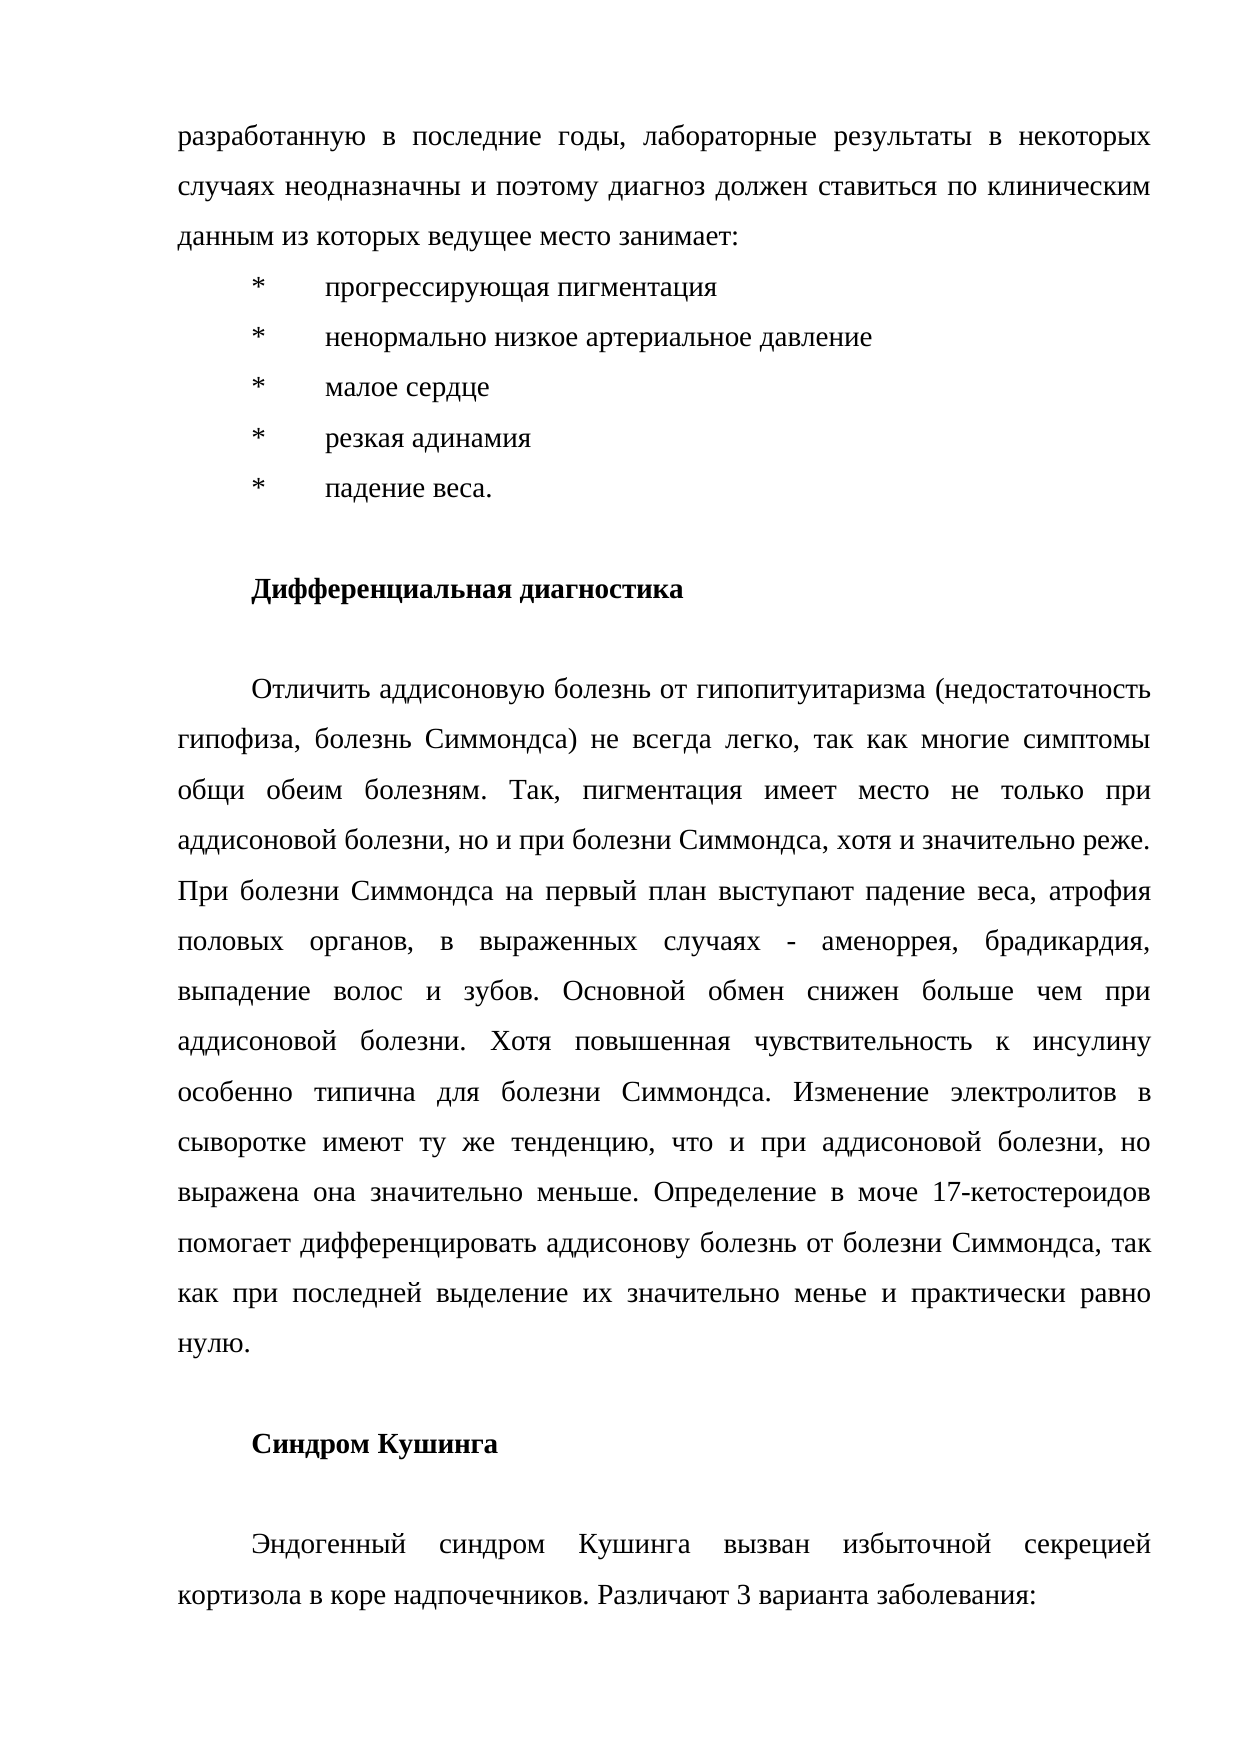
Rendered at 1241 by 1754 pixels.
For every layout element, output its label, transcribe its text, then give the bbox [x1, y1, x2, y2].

list малое сердце [177, 370, 1152, 403]
text Дифференциальная диагностика [177, 571, 1152, 604]
list резкая адинамия [177, 420, 1152, 453]
list ненормально низкое артериальное давление [177, 319, 1152, 353]
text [177, 118, 1152, 252]
text Синдром Кушинга [177, 1426, 1152, 1460]
list падение веса. [177, 470, 1152, 504]
list прогрессирующая пигментация [177, 269, 1152, 303]
text Отличить аддисоновую болезнь от гипопитуитаризма (недостаточность гипофиза, болезнь Симмондса) не всегда легко, так как многие симптомы общи обеим болезням. Так, пигментация имеет место не только при аддисоновой болезни, но и при болезни Симмондса, хотя и значительно реже. При болезни Симмондса на первый план выступают падение веса, атрофия половых органов, в выраженных случаях - аменоррея, брадикардия, выпадение волос и зубов. Основной обмен снижен больше чем при аддисоновой болезни. Хотя повышенная чувствительность к инсулину особенно типична для болезни Симмондса. Изменение электролитов в сыворотке имеют ту же тенденцию, что и при аддисоновой болезни, но выражена она значительно меньше. Определение в моче 17-кетостероидов помогает дифференцировать аддисонову болезнь от болезни Симмондса, так как при последней выделение их значительно менье и практически равно нулю. [177, 672, 1152, 1359]
text Эндогенный синдром Кушинга вызван избыточной секрецией кортизола в коре надпочечников. Различают 3 варианта заболевания: [177, 1527, 1152, 1611]
